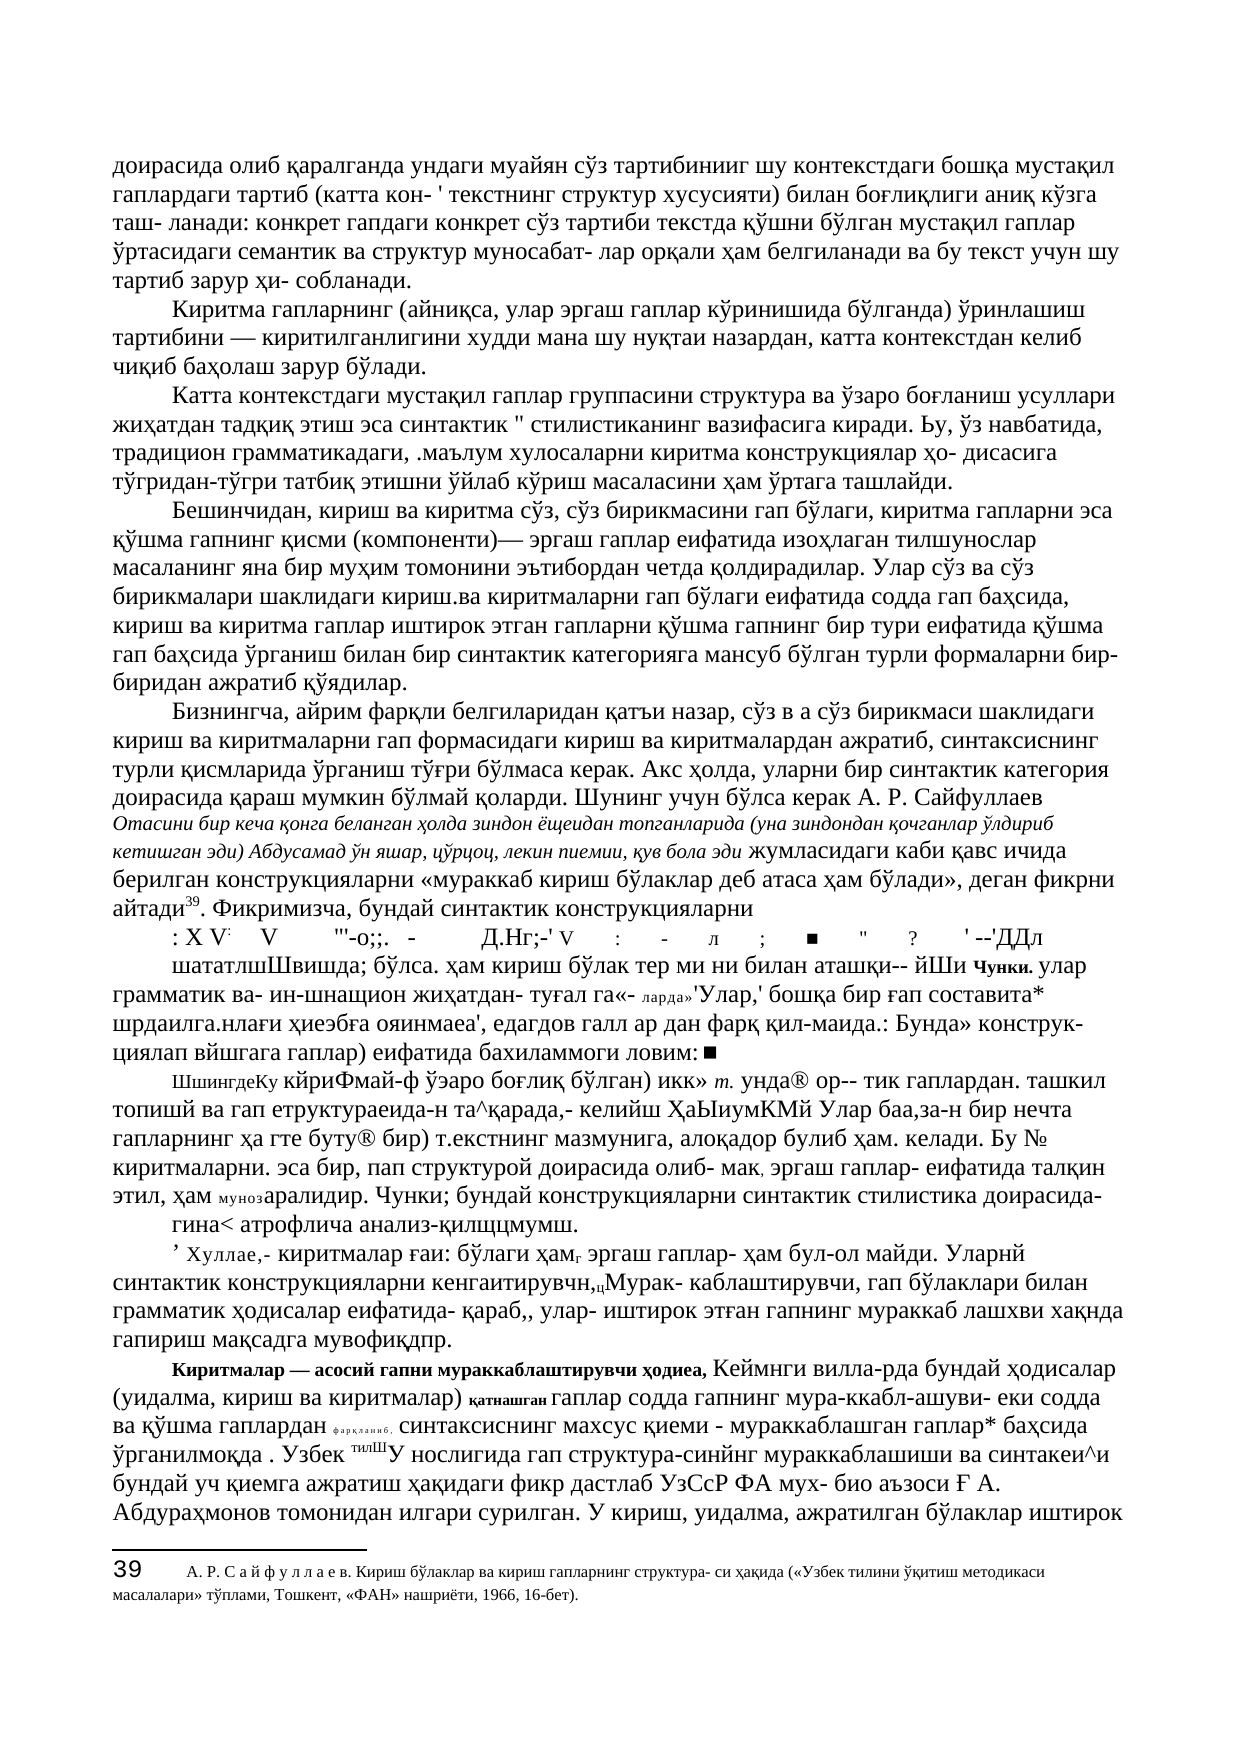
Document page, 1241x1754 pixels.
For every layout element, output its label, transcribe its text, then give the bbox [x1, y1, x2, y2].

text Бизнингча, айрим фарқли белгиларидан қатъи назар, сўз в а сўз бирикмаси шаклидаги кириш ва киритмаларни гап формасидаги кириш ва киритмалардан ажратиб, синтаксиснинг турли қисмларида ўрганиш тўғри бўлмаса керак. Акс ҳолда, уларни бир синтактик категория доирасида қараш мумкин бўлмай қоларди. Шунинг учун бўлса керак А. Р. Сайфуллаев Отасини бир кеча қонга беланган ҳолда зиндон ёщеидан топганларида (уна зиндондан қочганлар ўлдириб кетишган эди) Абдусамад ўн яшар, цўрцоц, лекин пиемии, қув бола эди жумласидаги каби қавс ичида берилган конструкцияларни «мураккаб кириш бўлаклар деб атаса ҳам бўлади», деган фикрни айтади. Фикримизча, бундай синтактик конструкцияларни [112, 696, 1128, 922]
text шататлшШвишда; бўлса. ҳам кириш бўлак тер ми ни билан аташқи-- йШи Чунки. улар грамматик ва- ин-шнащион жиҳатдан- туғал га«- ларда»'Улар,' бошқа бир ғап составита* шрдаилга.нлағи ҳиеэбға ояинмаеа', едагдов галл ар дан фарқ қил-маида.: Бунда» конструк- циялап вйшгага гаплар) еифатида бахиламмоги ловим: ■ [112, 950, 1128, 1065]
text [112, 150, 1128, 294]
text ШшингдеКу кйриФмай-ф ўэаро боғлиқ бўлган) икк» т. унда® ор-- тик гаплардан. ташкил топишй ва гап етруктураеида-н та^қарада,- келийш ҲаЫиумКМй Улар баа,за-н бир нечта гапларнинг ҳа гте буту® бир) т.екстнинг мазмунига, алоқадор булиб ҳам. келади. Бу № киритмаларни. эса бир, пап структурой доирасида олиб- мак, эргаш гаплар- еифатида талқин этил, ҳам мунозаралидир. Чунки; бундай конструкцияларни синтактик стилистика доирасида- [112, 1065, 1128, 1209]
text Бешинчидан, кириш ва киритма сўз, сўз бирикмасини гап бўлаги, киритма гапларни эса қўшма гапнинг қисми (компоненти)— эргаш гаплар еифатида изоҳлаган тилшунослар масаланинг яна бир муҳим томонини эътибордан четда қолдирадилар. Улар сўз ва сўз бирикмалари шаклидаги кириш.ва киритмаларни гап бўлаги еифатида содда гап баҳсида, кириш ва киритма гаплар иштирок этган гапларни қўшма гапнинг бир тури еифатида қўшма гап баҳсида ўрганиш билан бир синтактик категорияга мансуб бўлган турли формаларни бир-биридан ажратиб қўядилар. [112, 495, 1128, 696]
text Киритма гапларнинг (айниқса, улар эргаш гаплар кўринишида бўлганда) ўринлашиш тартибини — киритилганлигини худди мана шу нуқтаи назардан, катта контекстдан келиб чиқиб баҳолаш зарур бўлади. [112, 294, 1128, 380]
text гина< атрофлича анализ-қилщцмумш. [112, 1209, 1128, 1238]
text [112, 1353, 1128, 1525]
text ’ Хуллае,- киритмалар ғаи: бўлаги ҳамг эргаш гаплар- ҳам бул-ол майди. Уларнй синтактик конструкцияларни кенгаитирувчн,цМурак- каблаштирувчи, гап бўлаклари билан грамматик ҳодисалар еифатида- қараб,, улар- иштирок этған гапнинг мураккаб лашхви хақнда гапириш мақсадга мувофиқдпр. [112, 1238, 1128, 1353]
text Катта контекстдаги мустақил гаплар группасини структура ва ўзаро боғланиш усуллари жиҳатдан тадқиқ этиш эса синтактик " стилистиканинг вазифасига киради. Ьу, ўз навбатида, традицион грамматикадаги, .маълум хулосаларни киритма конструкциялар ҳо- дисасига тўгридан-тўгри татбиқ этишни ўйлаб кўриш масаласини ҳам ўртага ташлайди. [112, 380, 1128, 495]
text : X V: V "'-о;;. - Д.Нг;-' V:-л;■"? ' --'ДДл [112, 922, 1128, 950]
